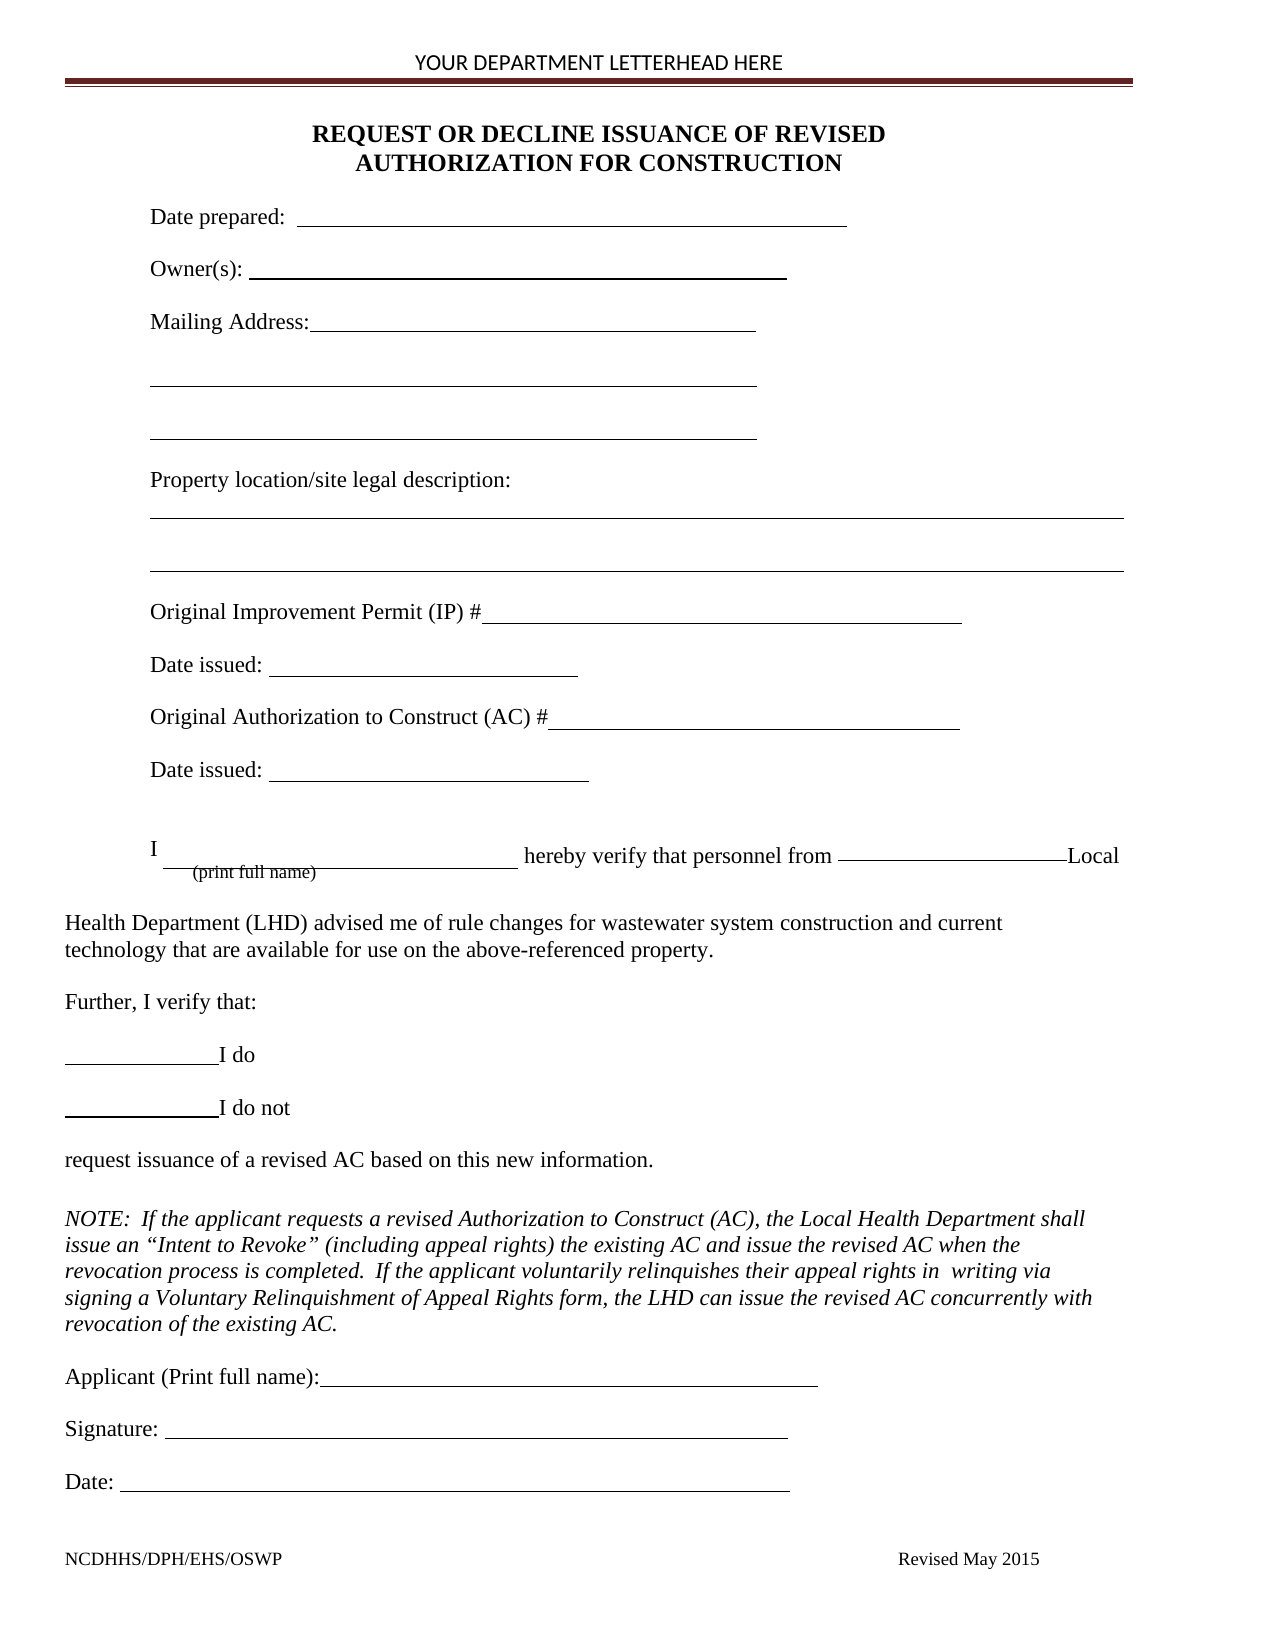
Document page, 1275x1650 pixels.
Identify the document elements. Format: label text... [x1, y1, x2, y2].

subtitle AUTHORIZATION FOR CONSTRUCTION [64, 148, 1133, 177]
text Further, I verify that: [64, 988, 1133, 1014]
text Original Improvement Permit (IP) # [150, 598, 1133, 624]
text Health Department (LHD) advised me of rule changes for wastewater system construction and current technology that are available for use on the above-referenced property. [64, 909, 1087, 962]
text I do not [64, 1094, 1133, 1120]
text Date issued: [150, 756, 1133, 782]
text Date issued: [150, 651, 1133, 677]
text I [64, 835, 243, 861]
text Property location/site legal description: [150, 466, 1133, 493]
text Date prepared: [150, 203, 1133, 229]
text Signature: [64, 1415, 1133, 1442]
text Mailing Address: [150, 308, 1133, 334]
text hereby verify that personnel from [524, 842, 833, 869]
text I do [64, 1041, 1133, 1067]
text (print full name) [192, 861, 316, 883]
text Original Authorization to Construct (AC) # [150, 703, 1133, 730]
text Date: [64, 1468, 1133, 1494]
text request issuance of a revised AC based on this new information. [64, 1146, 1133, 1173]
text Local [1067, 842, 1133, 869]
text Owner(s): [150, 256, 1133, 282]
subtitle REQUEST OR DECLINE ISSUANCE OF REVISED [64, 119, 1133, 148]
text NOTE: If the applicant requests a revised Authorization to Construct (AC), the Local Health Department shall issue an “Intent to Revoke” (including appeal rights) the existing AC and issue the revised AC when the revocation process is completed. If the applicant voluntarily relinquishes their appeal rights in writing via signing a Voluntary Relinquishment of Appeal Rights form, the LHD can issue the revised AC concurrently with revocation of the existing AC. [64, 1205, 1122, 1336]
text Applicant (Print full name): [64, 1363, 1133, 1389]
